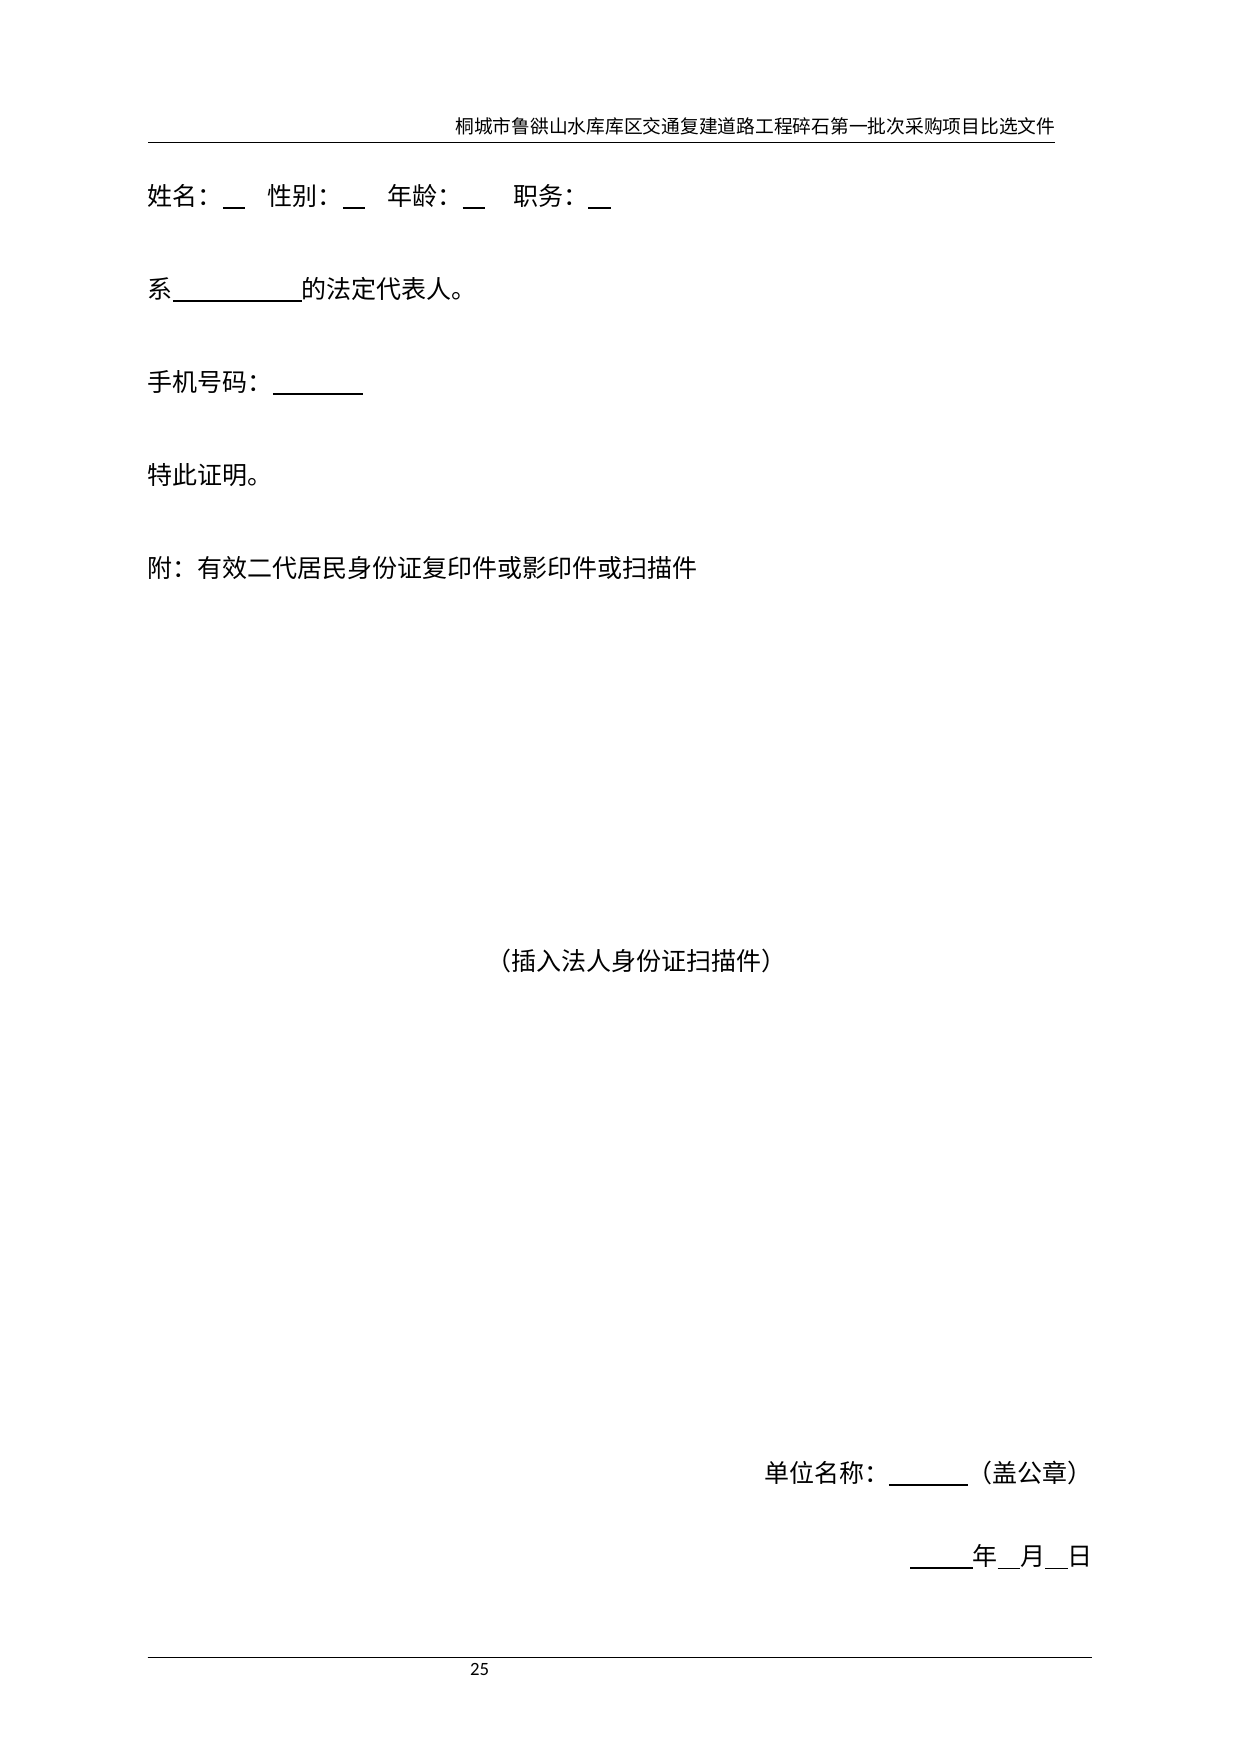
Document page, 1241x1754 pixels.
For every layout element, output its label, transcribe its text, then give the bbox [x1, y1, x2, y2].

text 特此证明。 [148, 441, 1092, 506]
text 单位名称： （盖公章） [148, 1439, 1092, 1504]
text 附：有效二代居民身份证复印件或影印件或扫描件 [148, 534, 1092, 599]
text （插入法人身份证扫描件） [191, 927, 1082, 992]
text 手机号码： [148, 348, 1077, 413]
text 系 的法定代表人。 [148, 255, 1092, 320]
text 姓名： 性别： 年龄： 职务： [148, 162, 1092, 227]
text 年 月 日 [148, 1522, 1092, 1587]
